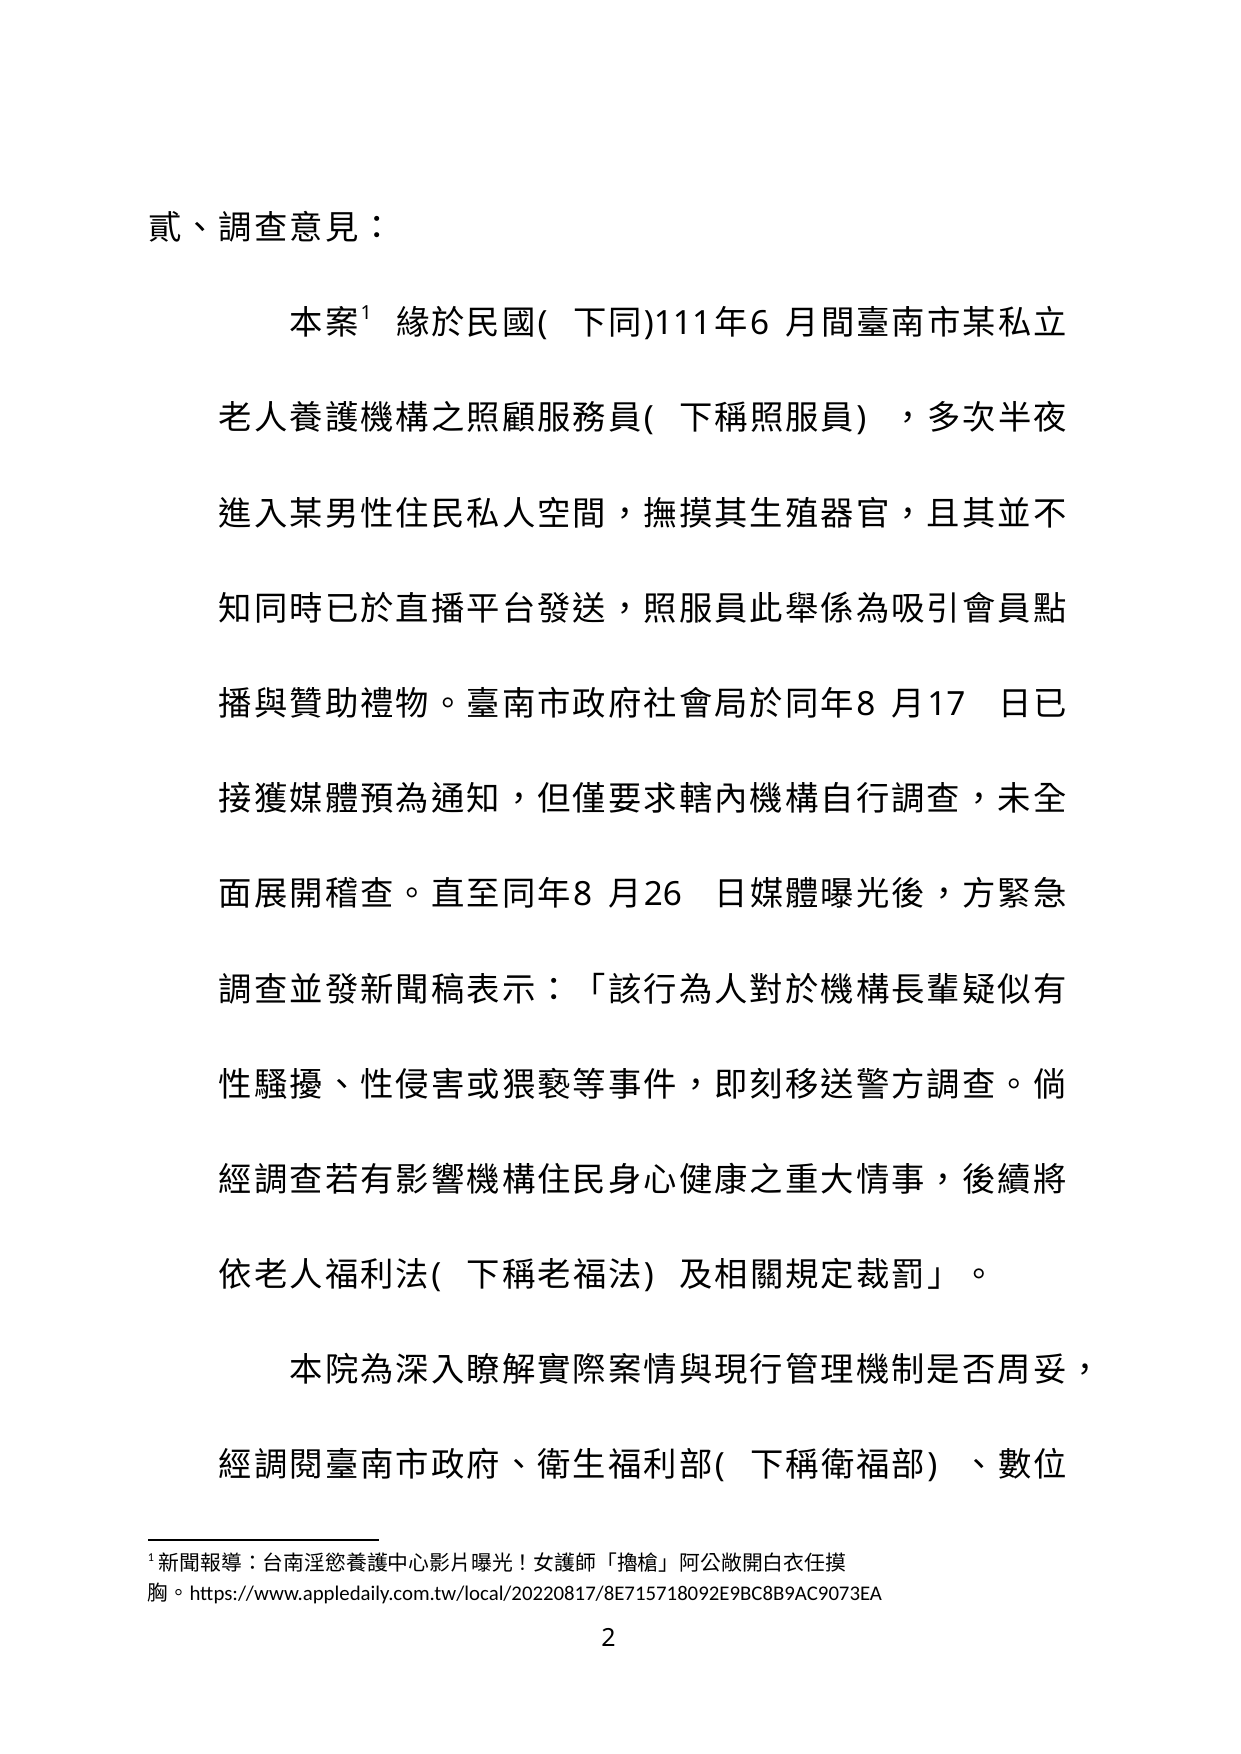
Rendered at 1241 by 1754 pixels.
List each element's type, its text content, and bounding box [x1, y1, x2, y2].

subtitle 調查意見： [148, 177, 1069, 272]
text 本案緣於民國(下同)111年6月間臺南市某私立老人養護機構之照顧服務員(下稱照服員)，多次半夜進入某男性住民私人空間，撫摸其生殖器官，且其並不知同時已於直播平台發送，照服員此舉係為吸引會員點播與贊助禮物。臺南市政府社會局於同年8月17日已接獲媒體預為通知，但僅要求轄內機構自行調查，未全面展開稽查。直至同年8月26日媒體曝光後，方緊急調查並發新聞稿表示：「該行為人對於機構長輩疑似有性騷擾、性侵害或猥褻等事件，即刻移送警方調查。倘經調查若有影響機構住民身心健康之重大情事，後續將依老人福利法(下稱老福法)及相關規定裁罰」。 [219, 272, 1069, 1320]
